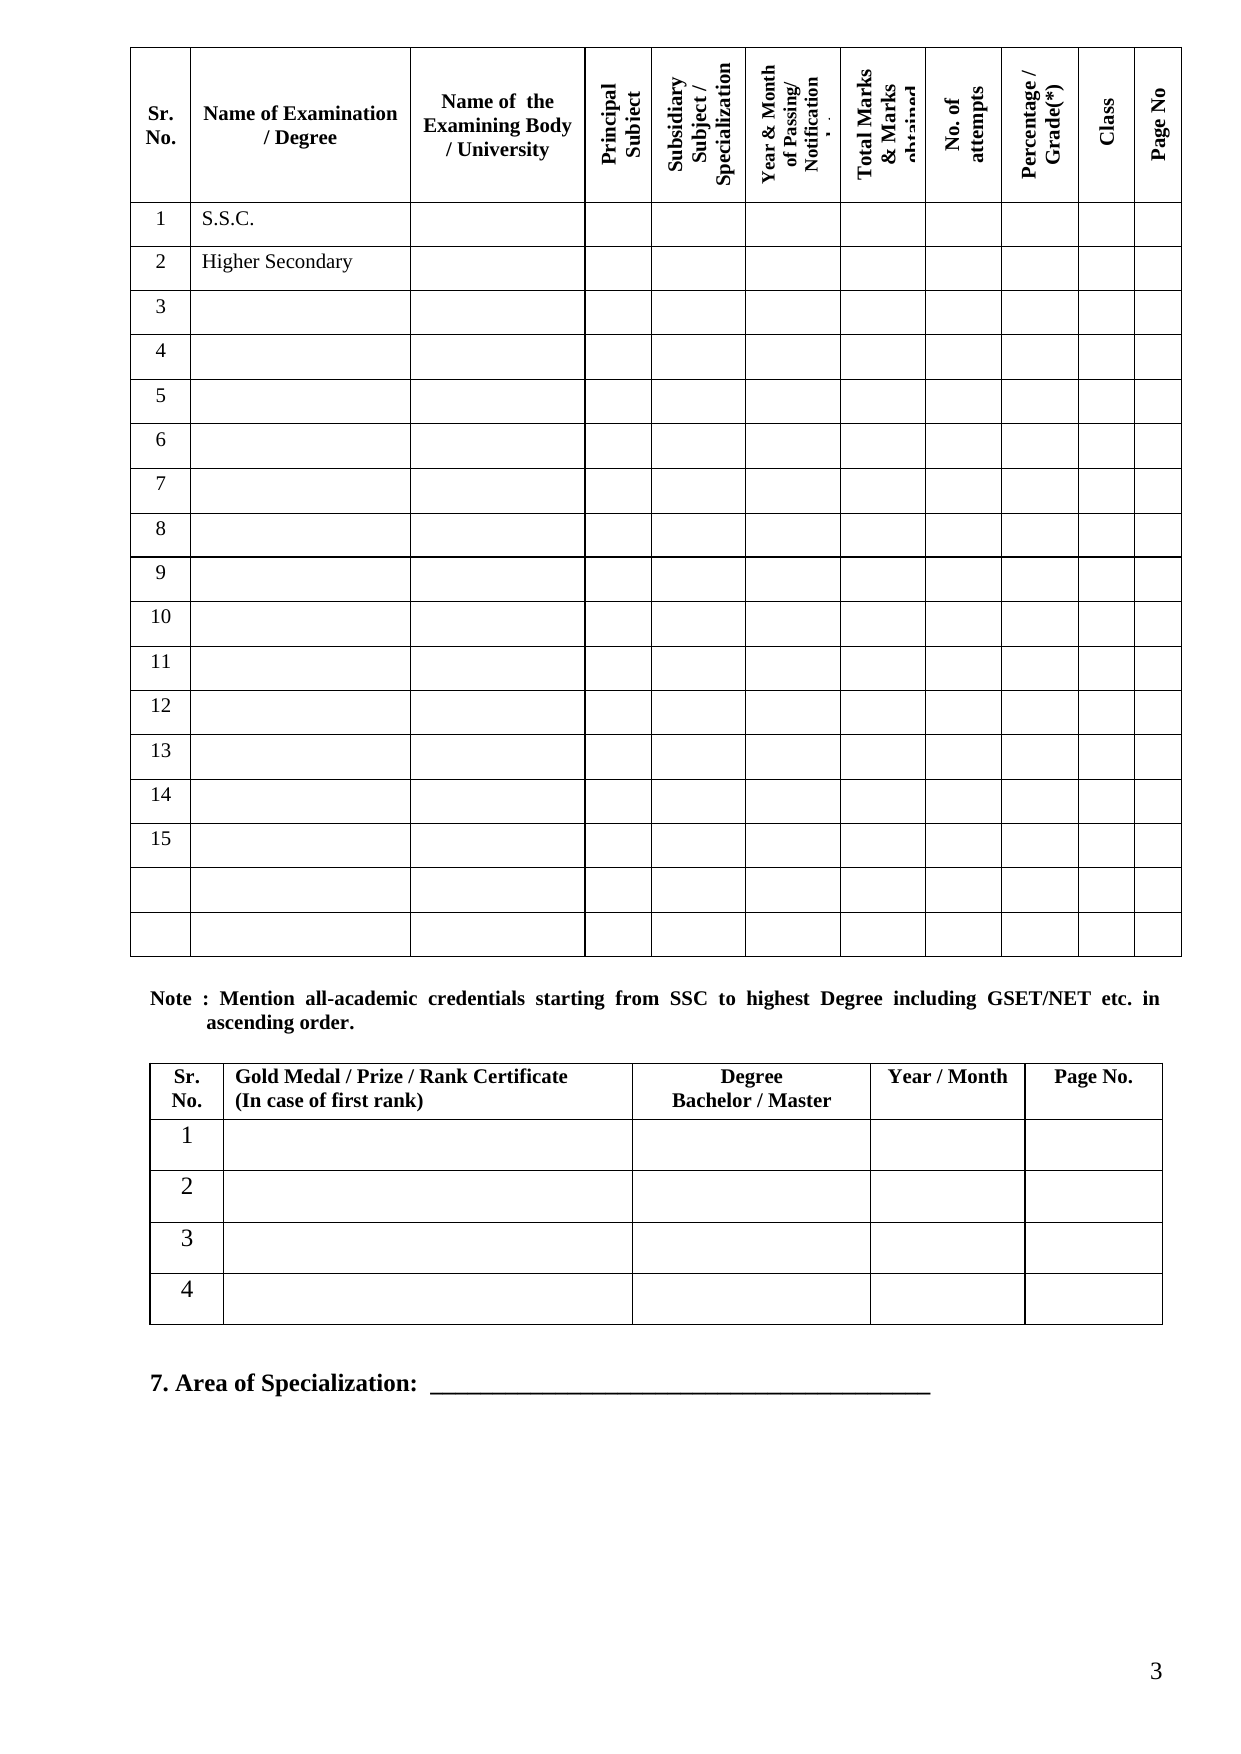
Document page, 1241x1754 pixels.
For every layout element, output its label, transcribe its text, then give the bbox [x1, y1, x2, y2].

table_cell [652, 780, 745, 823]
table_cell [1079, 558, 1134, 601]
table_cell 5 [131, 380, 190, 423]
table_header Class [1079, 48, 1134, 202]
table_cell [652, 913, 745, 956]
table_cell [1002, 647, 1078, 689]
table_cell [926, 514, 1001, 556]
table_header Year / Month [871, 1064, 1024, 1119]
table_cell [1135, 291, 1181, 334]
table_cell [652, 203, 745, 246]
table_cell 3 [151, 1223, 223, 1273]
table_cell [1135, 203, 1181, 246]
table_cell [1079, 780, 1134, 823]
table_cell [746, 380, 840, 423]
table_cell [411, 469, 584, 512]
table_cell [224, 1120, 632, 1170]
table_cell [191, 380, 410, 423]
table_cell [1002, 558, 1078, 601]
table_cell [841, 824, 925, 867]
table_cell [841, 602, 925, 646]
table_cell [926, 424, 1001, 467]
table_cell 2 [131, 247, 190, 290]
table_cell [1002, 335, 1078, 379]
table_cell [586, 247, 651, 290]
table_cell [1002, 469, 1078, 512]
table_cell [411, 647, 584, 689]
table_cell [191, 602, 410, 646]
table_cell [411, 247, 584, 290]
table_cell [191, 335, 410, 379]
table_cell [1079, 203, 1134, 246]
table_cell [586, 291, 651, 334]
table_cell [586, 335, 651, 379]
table_cell [871, 1120, 1024, 1170]
table_header Subsidiary Subject / Specialization [652, 48, 745, 202]
table_cell [841, 380, 925, 423]
table_cell [131, 868, 190, 912]
table_cell [1135, 824, 1181, 867]
table_cell Higher Secondary [191, 247, 410, 290]
table_cell 6 [131, 424, 190, 467]
text 7. Area of Specialization: ________________________________________ [150, 1368, 1162, 1396]
table_cell [926, 824, 1001, 867]
table_cell [1002, 514, 1078, 556]
table_cell [652, 602, 745, 646]
table_cell [633, 1120, 870, 1170]
table_header Principal Subject [586, 48, 651, 202]
table_header Degree Bachelor / Master [633, 1064, 870, 1119]
table_cell [411, 291, 584, 334]
table_cell [191, 780, 410, 823]
table_cell [1002, 602, 1078, 646]
table_cell [1135, 735, 1181, 779]
table_cell [1079, 913, 1134, 956]
table_cell [926, 780, 1001, 823]
table_header Gold Medal / Prize / Rank Certificate (In case of first rank) [224, 1064, 632, 1119]
table_cell [633, 1223, 870, 1273]
table_cell [1135, 247, 1181, 290]
table_cell [1135, 380, 1181, 423]
table_header Sr. No. [151, 1064, 223, 1119]
table_cell [191, 514, 410, 556]
table_header Total Marks & Marks obtained [841, 48, 925, 202]
table_cell [1079, 335, 1134, 379]
table_cell [1026, 1120, 1162, 1170]
table_cell [586, 203, 651, 246]
table_cell [1135, 335, 1181, 379]
table_header Page No [1135, 48, 1181, 202]
table_cell [586, 913, 651, 956]
table_cell [652, 735, 745, 779]
table_cell [1002, 247, 1078, 290]
table_cell [1079, 824, 1134, 867]
table_cell [871, 1274, 1024, 1323]
table_cell [652, 514, 745, 556]
table_cell [746, 514, 840, 556]
table_cell [926, 469, 1001, 512]
table_cell [746, 691, 840, 734]
table_cell 13 [131, 735, 190, 779]
table_cell 14 [131, 780, 190, 823]
table_cell [746, 780, 840, 823]
table_cell [1135, 868, 1181, 912]
table_cell [746, 868, 840, 912]
table_cell [191, 691, 410, 734]
table_cell [652, 469, 745, 512]
table_cell [1079, 647, 1134, 689]
table_cell [841, 691, 925, 734]
table_cell 4 [151, 1274, 223, 1323]
table_cell [1079, 247, 1134, 290]
table_cell [1079, 868, 1134, 912]
table_cell [1002, 735, 1078, 779]
table_cell [191, 469, 410, 512]
table_header Name of the Examining Body / University [411, 48, 584, 202]
table_cell [411, 913, 584, 956]
table_cell [841, 291, 925, 334]
table_cell [586, 735, 651, 779]
table_cell [1135, 647, 1181, 689]
table_cell [411, 735, 584, 779]
table_cell [746, 424, 840, 467]
table_cell [586, 780, 651, 823]
table_cell [746, 647, 840, 689]
table_cell [1079, 602, 1134, 646]
table_cell 3 [131, 291, 190, 334]
table_cell [1079, 469, 1134, 512]
table_cell [746, 913, 840, 956]
table_cell [746, 291, 840, 334]
table_cell [1079, 691, 1134, 734]
table_cell [411, 558, 584, 601]
table_cell [411, 424, 584, 467]
table_header Year & Month of Passing/ Notification date [746, 48, 840, 202]
table_cell [586, 868, 651, 912]
table_cell [652, 647, 745, 689]
table_cell [191, 868, 410, 912]
table_cell [746, 469, 840, 512]
table_cell [746, 558, 840, 601]
table_cell [746, 247, 840, 290]
table_cell S.S.C. [191, 203, 410, 246]
table_cell [1002, 824, 1078, 867]
table_cell 4 [131, 335, 190, 379]
table_cell [1135, 691, 1181, 734]
table_cell [926, 335, 1001, 379]
table_cell [746, 735, 840, 779]
table_cell [926, 203, 1001, 246]
table_cell [1135, 424, 1181, 467]
table_cell [1079, 424, 1134, 467]
table_cell [411, 602, 584, 646]
table_cell [871, 1223, 1024, 1273]
table_cell [1135, 780, 1181, 823]
table_cell [926, 913, 1001, 956]
table_cell 10 [131, 602, 190, 646]
table_cell [746, 335, 840, 379]
table_cell [191, 735, 410, 779]
table_cell [586, 469, 651, 512]
table_cell [926, 735, 1001, 779]
table_cell [841, 913, 925, 956]
table_cell [1026, 1274, 1162, 1323]
table_cell 7 [131, 469, 190, 512]
table_header Name of Examination / Degree [191, 48, 410, 202]
table_cell [1079, 735, 1134, 779]
table_cell [1002, 780, 1078, 823]
table_cell [586, 424, 651, 467]
table_cell [1079, 291, 1134, 334]
table_cell [633, 1171, 870, 1222]
table_header No. of attempts [926, 48, 1001, 202]
table_cell [586, 647, 651, 689]
table_cell [411, 824, 584, 867]
table_cell [841, 247, 925, 290]
table_cell 12 [131, 691, 190, 734]
table_cell 8 [131, 514, 190, 556]
table_cell [926, 647, 1001, 689]
table_cell [191, 424, 410, 467]
table_cell [652, 247, 745, 290]
table_header Page No. [1026, 1064, 1162, 1119]
table_cell [841, 514, 925, 556]
table_cell [652, 424, 745, 467]
table_header Percentage / Grade(*) [1002, 48, 1078, 202]
table_cell [224, 1223, 632, 1273]
table_cell [1079, 514, 1134, 556]
table_cell [652, 868, 745, 912]
table_cell [926, 602, 1001, 646]
table_cell [1002, 913, 1078, 956]
table_cell [746, 203, 840, 246]
table_cell [586, 602, 651, 646]
table_cell [652, 558, 745, 601]
table_cell [586, 514, 651, 556]
table_cell [224, 1171, 632, 1222]
table_cell [746, 824, 840, 867]
table_cell [191, 291, 410, 334]
table_cell [191, 824, 410, 867]
table_cell [926, 691, 1001, 734]
table_cell [411, 514, 584, 556]
table_cell [652, 335, 745, 379]
table_cell [191, 558, 410, 601]
table_cell [926, 380, 1001, 423]
table_cell [1026, 1171, 1162, 1222]
table_cell [411, 380, 584, 423]
table_cell [926, 291, 1001, 334]
table_cell [1002, 424, 1078, 467]
table_cell [411, 335, 584, 379]
table_cell [841, 469, 925, 512]
table_cell [841, 203, 925, 246]
table_cell [926, 868, 1001, 912]
table_cell [841, 868, 925, 912]
table_cell [411, 780, 584, 823]
table_cell [926, 558, 1001, 601]
table_cell [841, 558, 925, 601]
table_cell [871, 1171, 1024, 1222]
table_cell [1135, 602, 1181, 646]
table_cell 9 [131, 558, 190, 601]
table_cell [191, 647, 410, 689]
table_cell [841, 647, 925, 689]
table_cell [841, 735, 925, 779]
table_cell [1135, 469, 1181, 512]
table_cell [1135, 558, 1181, 601]
table_cell [1002, 868, 1078, 912]
table_cell [586, 691, 651, 734]
table_cell [1026, 1223, 1162, 1273]
table_cell [652, 291, 745, 334]
text Note : Mention all-academic credentials starting from SSC to highest Degree including GSET/NET etc. in ascending order. [150, 986, 1162, 1034]
table_header Sr. No. [131, 48, 190, 202]
table_cell [746, 602, 840, 646]
table_cell [586, 824, 651, 867]
table_cell [1079, 380, 1134, 423]
table_cell [1135, 913, 1181, 956]
table_cell [411, 691, 584, 734]
table_cell [926, 247, 1001, 290]
table_cell [652, 691, 745, 734]
table_cell [131, 913, 190, 956]
table_cell [586, 380, 651, 423]
table_cell [1002, 380, 1078, 423]
table_cell [1002, 291, 1078, 334]
table_cell [411, 868, 584, 912]
table_cell [841, 335, 925, 379]
table_cell 2 [151, 1171, 223, 1222]
table_cell [1002, 203, 1078, 246]
table_cell [841, 780, 925, 823]
table_cell 15 [131, 824, 190, 867]
table_cell [841, 424, 925, 467]
table_cell 1 [151, 1120, 223, 1170]
table_cell [633, 1274, 870, 1323]
table_cell [224, 1274, 632, 1323]
table_cell [191, 913, 410, 956]
table_cell [652, 824, 745, 867]
table_cell 11 [131, 647, 190, 689]
table_cell [652, 380, 745, 423]
table_cell [411, 203, 584, 246]
table_cell [586, 558, 651, 601]
table_cell [1135, 514, 1181, 556]
table_cell 1 [131, 203, 190, 246]
table_cell [1002, 691, 1078, 734]
